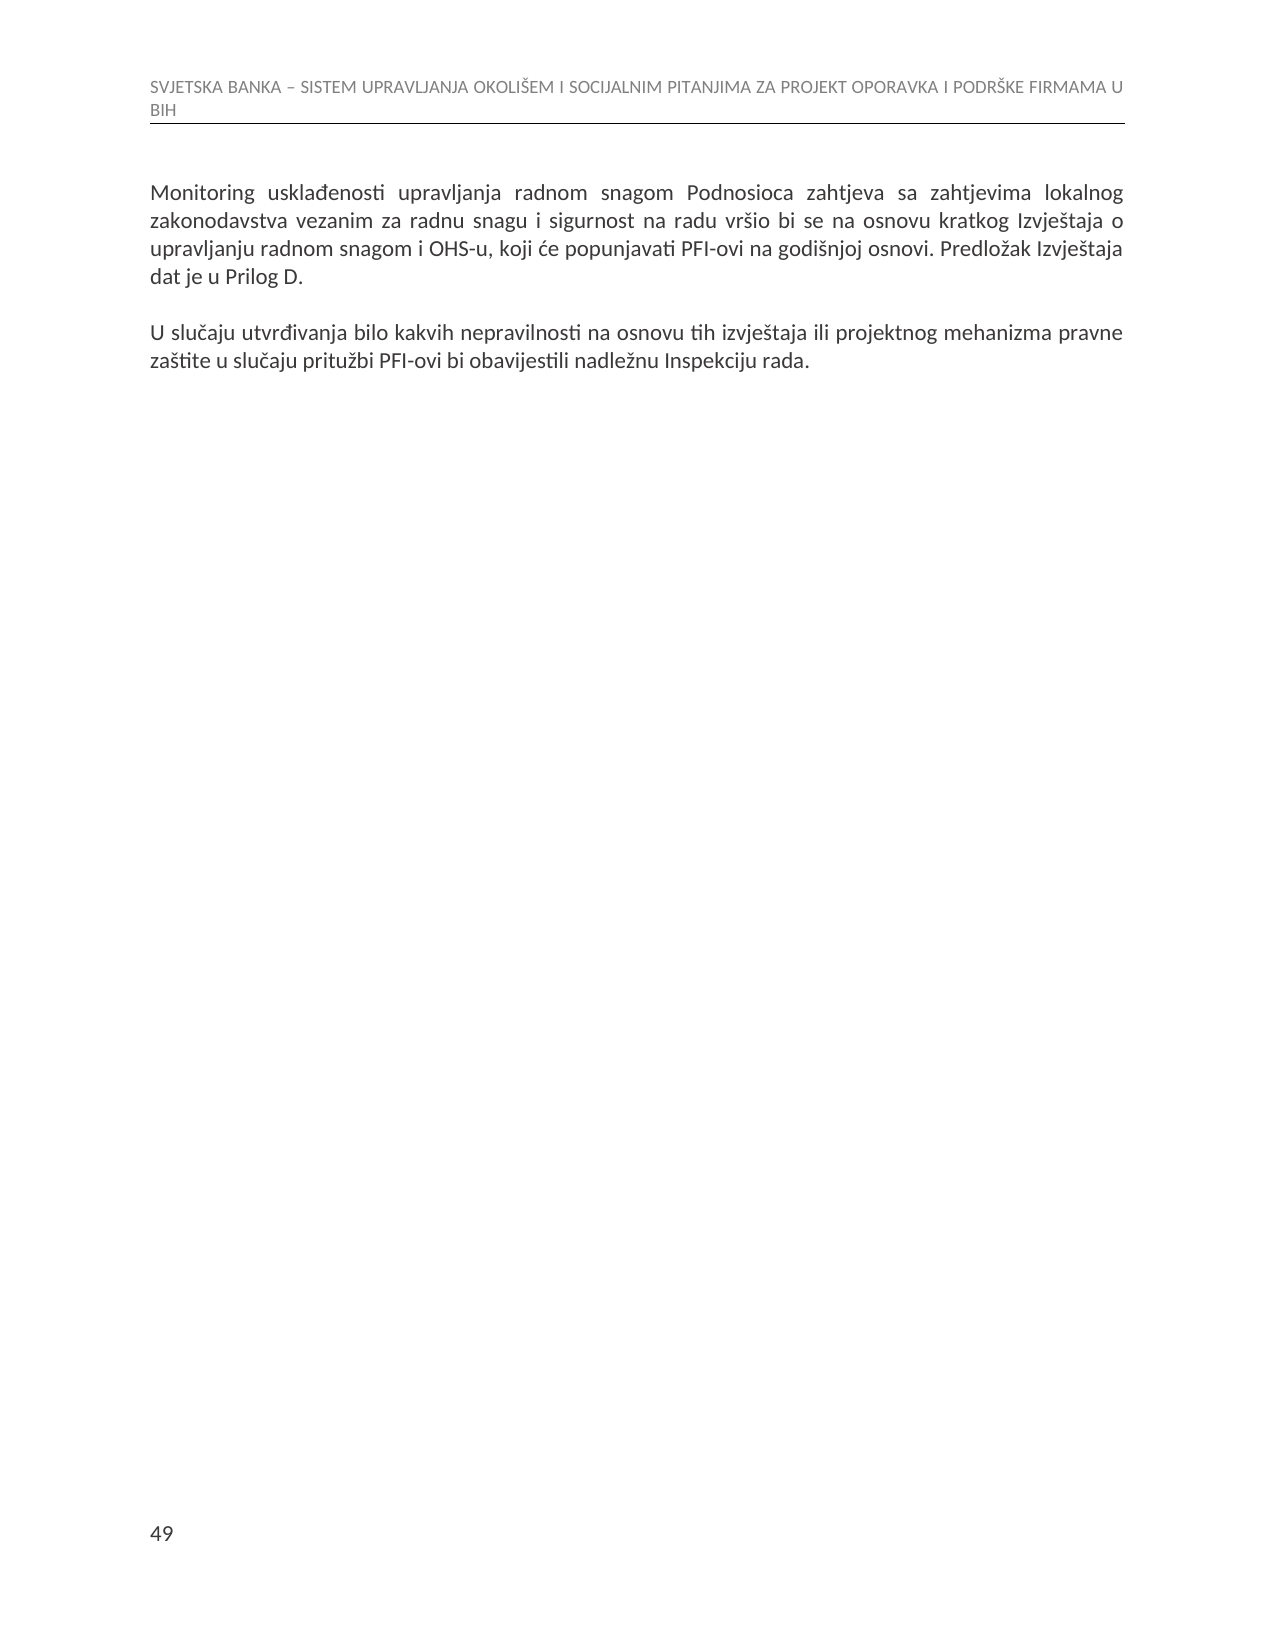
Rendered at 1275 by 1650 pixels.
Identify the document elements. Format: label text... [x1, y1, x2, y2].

text Monitoring usklađenosti upravljanja radnom snagom Podnosioca zahtjeva sa zahtjevima lokalnog zakonodavstva vezanim za radnu snagu i sigurnost na radu vršio bi se na osnovu kratkog Izvještaja o upravljanju radnom snagom i OHS-u, koji će popunjavati PFI-ovi na godišnjoj osnovi. Predložak Izvještaja dat je u prilogu D. [150, 178, 1125, 290]
text U slučaju utvrđivanja bilo kakvih nepravilnosti na osnovu tih izvještaja ili projektnog mehanizma pravne zaštite u slučaju pritužbi PFI-ovi bi obavijestili nadležnu Inspekciju rada. [150, 318, 1125, 374]
